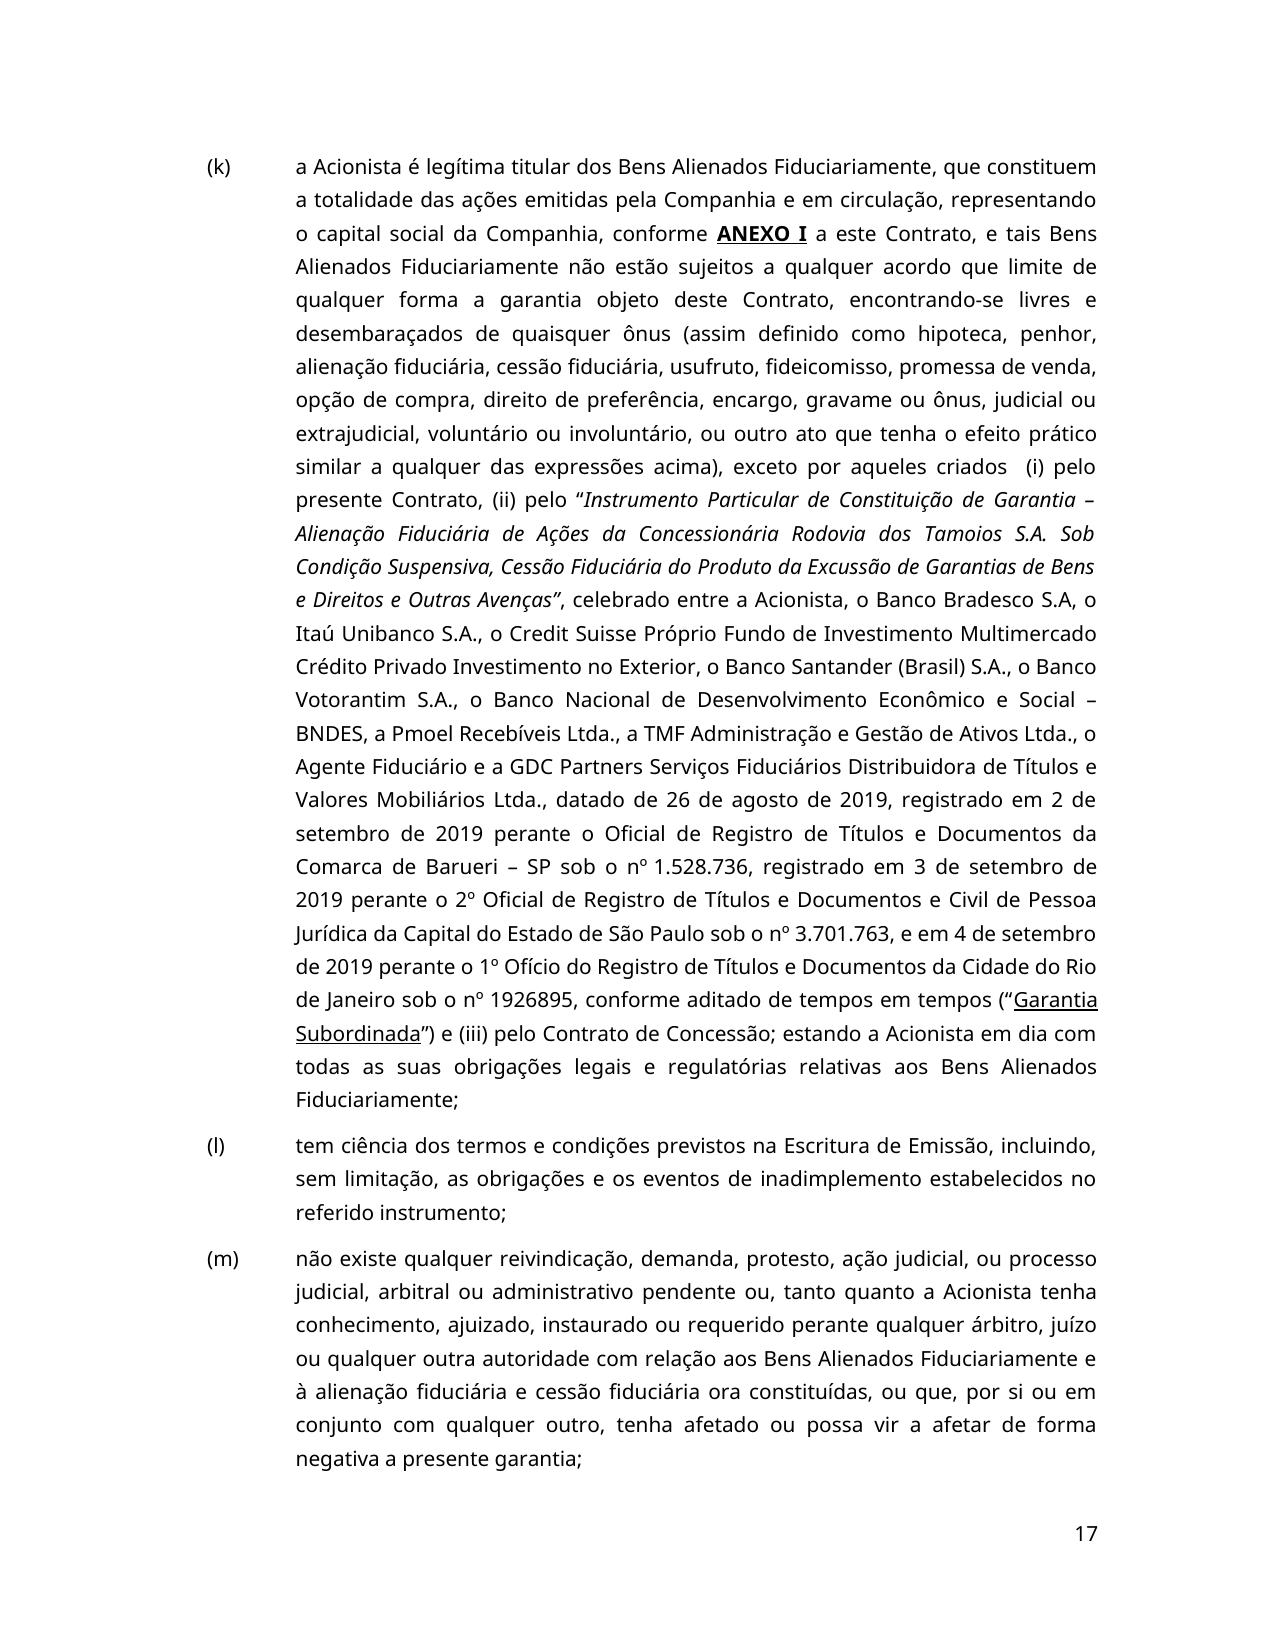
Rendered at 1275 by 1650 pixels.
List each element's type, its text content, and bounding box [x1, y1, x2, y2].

text tem ciência dos termos e condições previstos na Escritura de Emissão, incluindo, sem limitação, as obrigações e os eventos de inadimplemento estabelecidos no referido instrumento; [207, 1127, 1098, 1227]
text a Acionista é legítima titular dos Bens Alienados Fiduciariamente, que constituem a totalidade das ações emitidas pela Companhia e em circulação, representando o capital social da Companhia, conforme ANEXO I a este Contrato, e tais Bens Alienados Fiduciariamente não estão sujeitos a qualquer acordo que limite de qualquer forma a garantia objeto deste Contrato, encontrando-se livres e desembaraçados de quaisquer ônus (assim definido como hipoteca, penhor, alienação fiduciária, cessão fiduciária, usufruto, fideicomisso, promessa de venda, opção de compra, direito de preferência, encargo, gravame ou ônus, judicial ou extrajudicial, voluntário ou involuntário, ou outro ato que tenha o efeito prático similar a qualquer das expressões acima), exceto por aqueles criados (i) pelo presente Contrato, (ii) pelo “Instrumento Particular de Constituição de Garantia – Alienação Fiduciária de Ações da Concessionária Rodovia dos Tamoios S.A. Sob Condição Suspensiva, Cessão Fiduciária do Produto da Excussão de Garantias de Bens e Direitos e Outras Avenças”, celebrado entre a Acionista, o Banco Bradesco S.A, o Itaú Unibanco S.A., o Credit Suisse Próprio Fundo de Investimento Multimercado Crédito Privado Investimento no Exterior, o Banco Santander (Brasil) S.A., o Banco Votorantim S.A., o Banco Nacional de Desenvolvimento Econômico e Social – BNDES, a Pmoel Recebíveis Ltda., a TMF Administração e Gestão de Ativos Ltda., o Agente Fiduciário e a GDC Partners Serviços Fiduciários Distribuidora de Títulos e Valores Mobiliários Ltda., datado de 26 de agosto de 2019, registrado em 2 de setembro de 2019 perante o Oficial de Registro de Títulos e Documentos da Comarca de Barueri – SP sob o nº 1.528.736, registrado em 3 de setembro de 2019 perante o 2º Oficial de Registro de Títulos e Documentos e Civil de Pessoa Jurídica da Capital do Estado de São Paulo sob o nº 3.701.763, e em 4 de setembro de 2019 perante o 1º Ofício do Registro de Títulos e Documentos da Cidade do Rio de Janeiro sob o nº 1926895, conforme aditado de tempos em tempos (“Garantia Subordinada”) e (iii) pelo Contrato de Concessão; estando a Acionista em dia com todas as suas obrigações legais e regulatórias relativas aos Bens Alienados Fiduciariamente; [207, 148, 1098, 1114]
text não existe qualquer reivindicação, demanda, protesto, ação judicial, ou processo judicial, arbitral ou administrativo pendente ou, tanto quanto a Acionista tenha conhecimento, ajuizado, instaurado ou requerido perante qualquer árbitro, juízo ou qualquer outra autoridade com relação aos Bens Alienados Fiduciariamente e à alienação fiduciária e cessão fiduciária ora constituídas, ou que, por si ou em conjunto com qualquer outro, tenha afetado ou possa vir a afetar de forma negativa a presente garantia; [207, 1239, 1098, 1473]
